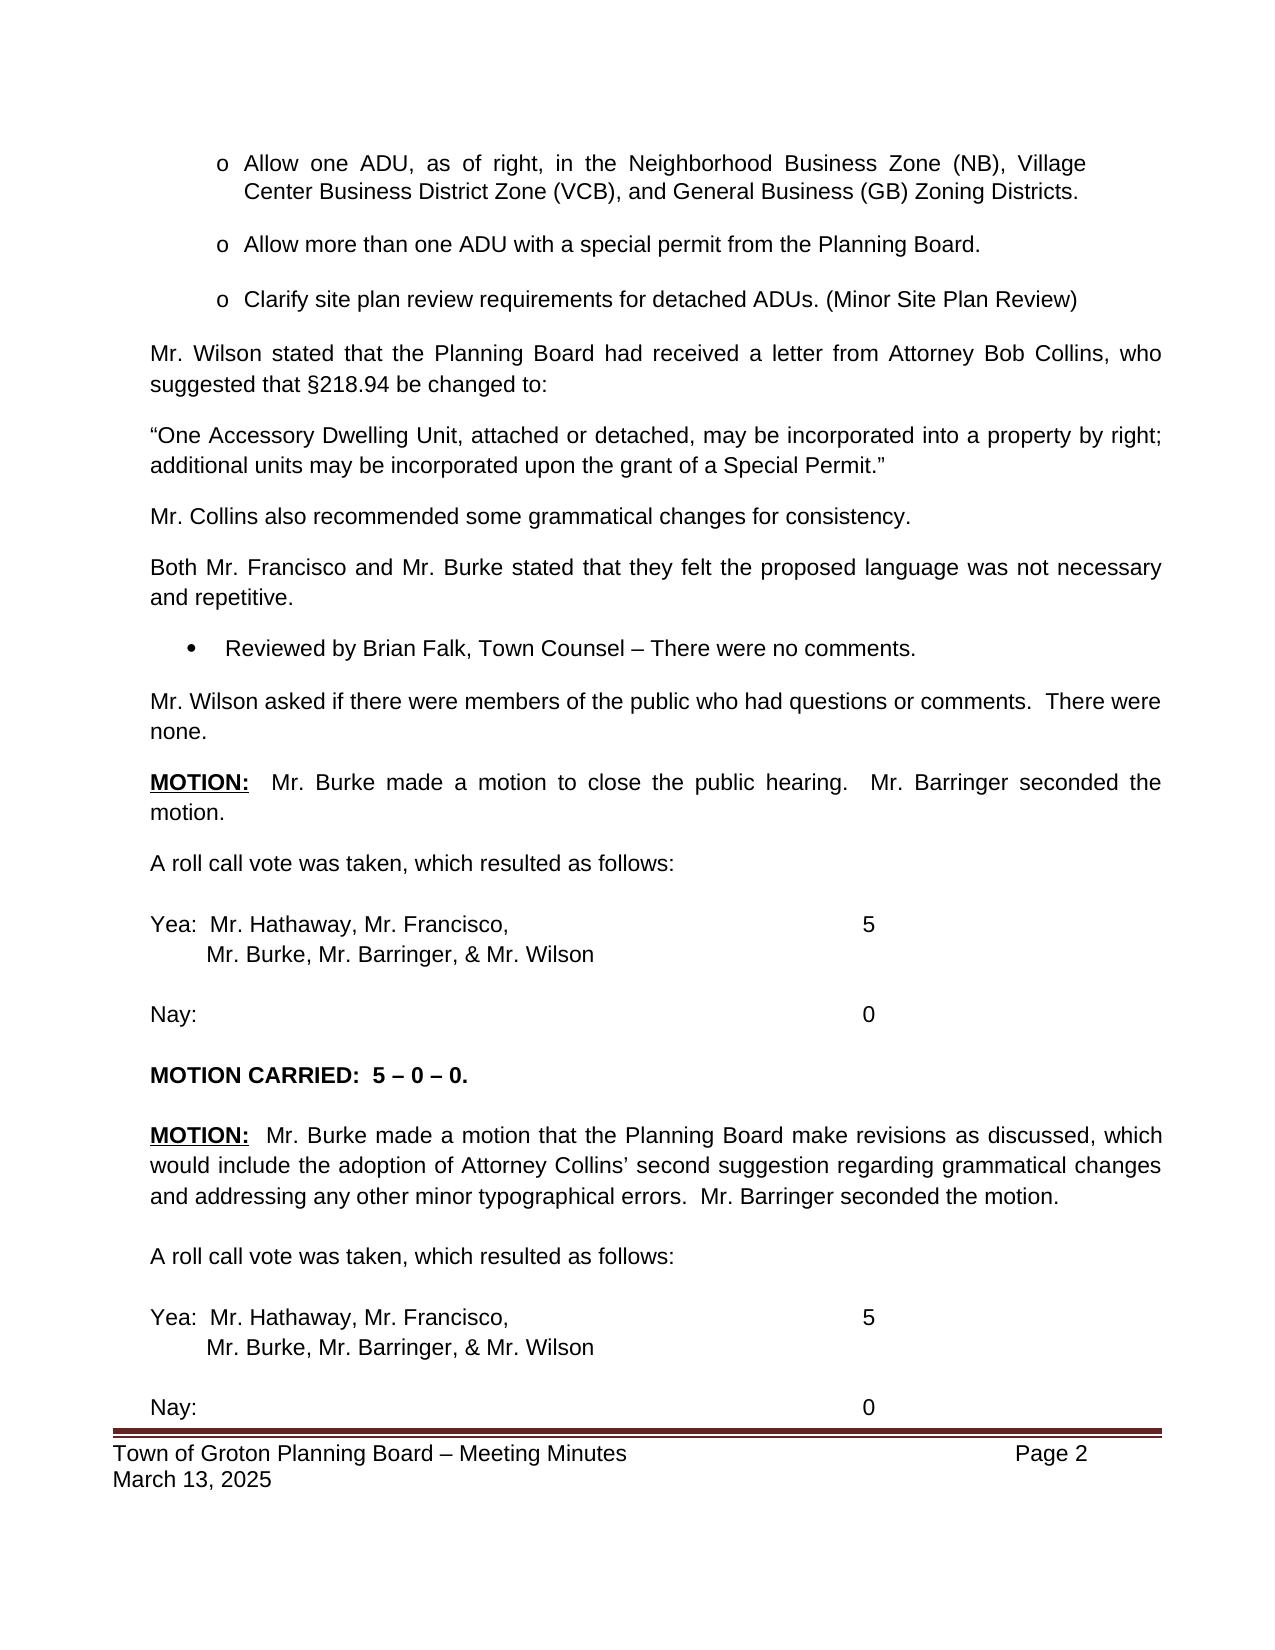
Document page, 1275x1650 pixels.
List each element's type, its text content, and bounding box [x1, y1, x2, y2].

text MOTION: Mr. Burke made a motion that the Planning Board make revisions as discussed, which would include the adoption of Attorney Collins’ second suggestion regarding grammatical changes and addressing any other minor typographical errors. Mr. Barringer seconded the motion. [150, 1122, 1162, 1209]
list Allow one ADU, as of right, in the Neighborhood Business Zone (NB), Village Center Business District Zone (VCB), and General Business (GB) Zoning Districts. [216, 150, 1087, 205]
text Mr. Collins also recommended some grammatical changes for consistency. [150, 503, 1162, 529]
list Reviewed by Brian Falk, Town Counsel – There were no comments. [187, 635, 1012, 662]
text Mr. Burke, Mr. Barringer, & Mr. Wilson [150, 941, 1162, 967]
text Nay: 0 [150, 1394, 1162, 1421]
text MOTION CARRIED: 5 – 0 – 0. [150, 1062, 1162, 1088]
text Yea: Mr. Hathaway, Mr. Francisco, 5 [150, 1303, 1162, 1330]
text Yea: Mr. Hathaway, Mr. Francisco, 5 [150, 911, 1162, 937]
text “One Accessory Dwelling Unit, attached or detached, may be incorporated into a property by right; additional units may be incorporated upon the grant of a Special Permit.” [150, 422, 1162, 478]
text A roll call vote was taken, which resulted as follows: [150, 1243, 1162, 1269]
list Clarify site plan review requirements for detached ADUs. (Minor Site Plan Review) [216, 286, 1087, 314]
text MOTION: Mr. Burke made a motion to close the public hearing. Mr. Barringer seconded the motion. [150, 769, 1162, 826]
text Nay: 0 [150, 1001, 1162, 1028]
text Mr. Burke, Mr. Barringer, & Mr. Wilson [150, 1334, 1162, 1360]
text Mr. Wilson asked if there were members of the public who had questions or comments. There were none. [150, 688, 1162, 744]
text Both Mr. Francisco and Mr. Burke stated that they felt the proposed language was not necessary and repetitive. [150, 554, 1162, 611]
list Allow more than one ADU with a special permit from the Planning Board. [216, 231, 1012, 259]
text A roll call vote was taken, which resulted as follows: [150, 850, 1162, 877]
text Mr. Wilson stated that the Planning Board had received a letter from Attorney Bob Collins, who suggested that §218.94 be changed to: [150, 340, 1162, 397]
